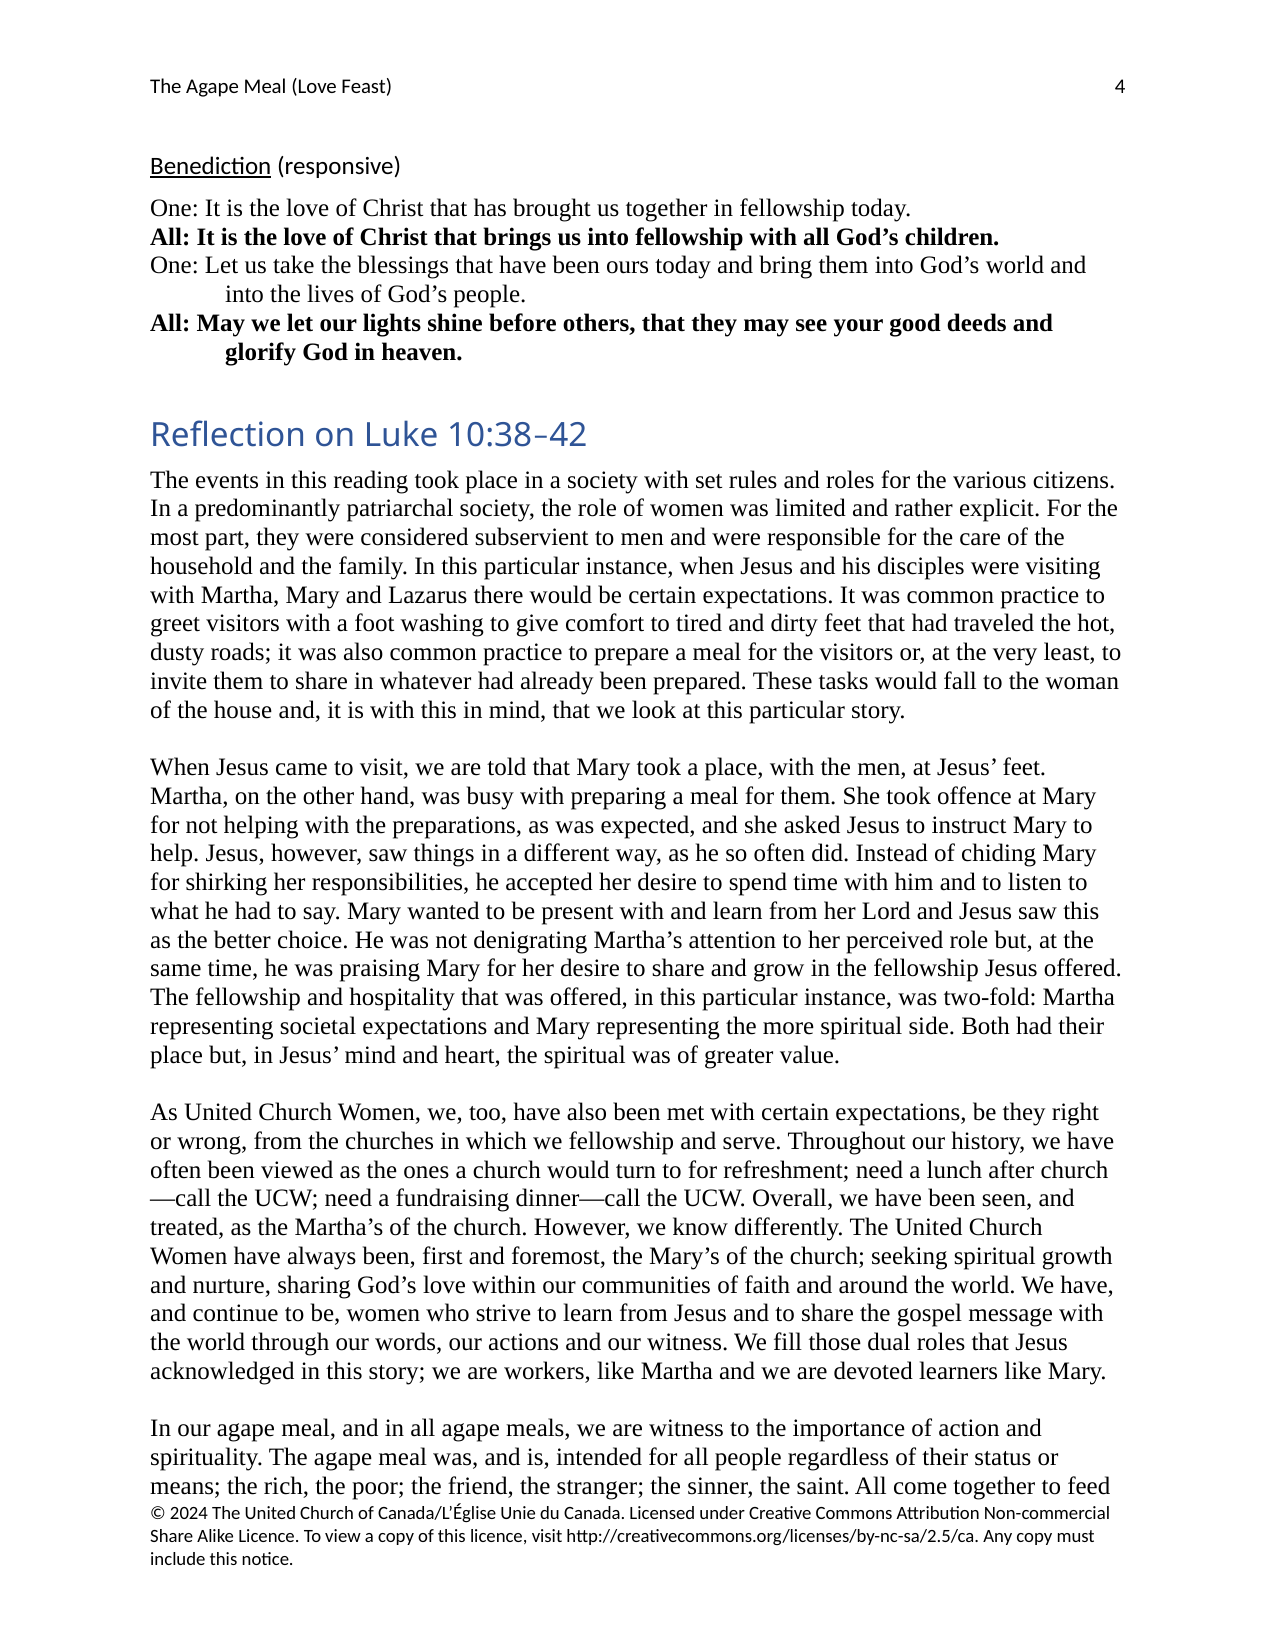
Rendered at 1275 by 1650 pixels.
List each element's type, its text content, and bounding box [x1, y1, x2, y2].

text As United Church Women, we, too, have also been met with certain expectations, be they right or wrong, from the churches in which we fellowship and serve. Throughout our history, we have often been viewed as the ones a church would turn to for refreshment; need a lunch after church—call the UCW; need a fundraising dinner—call the UCW. Overall, we have been seen, and treated, as the Martha’s of the church. However, we know differently. The United Church Women have always been, first and foremost, the Mary’s of the church; seeking spiritual growth and nurture, sharing God’s love within our communities of faith and around the world. We have, and continue to be, women who strive to learn from Jesus and to share the gospel message with the world through our words, our actions and our witness. We fill those dual roles that Jesus acknowledged in this story; we are workers, like Martha and we are devoted learners like Mary. [150, 1097, 1125, 1385]
subtitle Reflection on Luke 10:38–42 [150, 411, 1125, 456]
text One: It is the love of Christ that has brought us together in fellowship today. [150, 193, 1125, 222]
subtitle Benediction (responsive) [150, 150, 1125, 181]
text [150, 1413, 1125, 1500]
text The events in this reading took place in a society with set rules and roles for the various citizens. In a predominantly patriarchal society, the role of women was limited and rather explicit. For the most part, they were considered subservient to men and were responsible for the care of the household and the family. In this particular instance, when Jesus and his disciples were visiting with Martha, Mary and Lazarus there would be certain expectations. It was common practice to greet visitors with a foot washing to give comfort to tired and dirty feet that had traveled the hot, dusty roads; it was also common practice to prepare a meal for the visitors or, at the very least, to invite them to share in whatever had already been prepared. These tasks would fall to the woman of the house and, it is with this in mind, that we look at this particular story. [150, 465, 1125, 723]
text All: May we let our lights shine before others, that they may see your good deeds and glorify God in heaven. [150, 308, 1125, 366]
text One: Let us take the blessings that have been ours today and bring them into God’s world and into the lives of God’s people. [150, 251, 1125, 308]
text All: It is the love of Christ that brings us into fellowship with all God’s children. [150, 222, 1125, 251]
text When Jesus came to visit, we are told that Mary took a place, with the men, at Jesus’ feet. Martha, on the other hand, was busy with preparing a meal for them. She took offence at Mary for not helping with the preparations, as was expected, and she asked Jesus to instruct Mary to help. Jesus, however, saw things in a different way, as he so often did. Instead of chiding Mary for shirking her responsibilities, he accepted her desire to spend time with him and to listen to what he had to say. Mary wanted to be present with and learn from her Lord and Jesus saw this as the better choice. He was not denigrating Martha’s attention to her perceived role but, at the same time, he was praising Mary for her desire to share and grow in the fellowship Jesus offered. The fellowship and hospitality that was offered, in this particular instance, was two-fold: Martha representing societal expectations and Mary representing the more spiritual side. Both had their place but, in Jesus’ mind and heart, the spiritual was of greater value. [150, 752, 1125, 1068]
